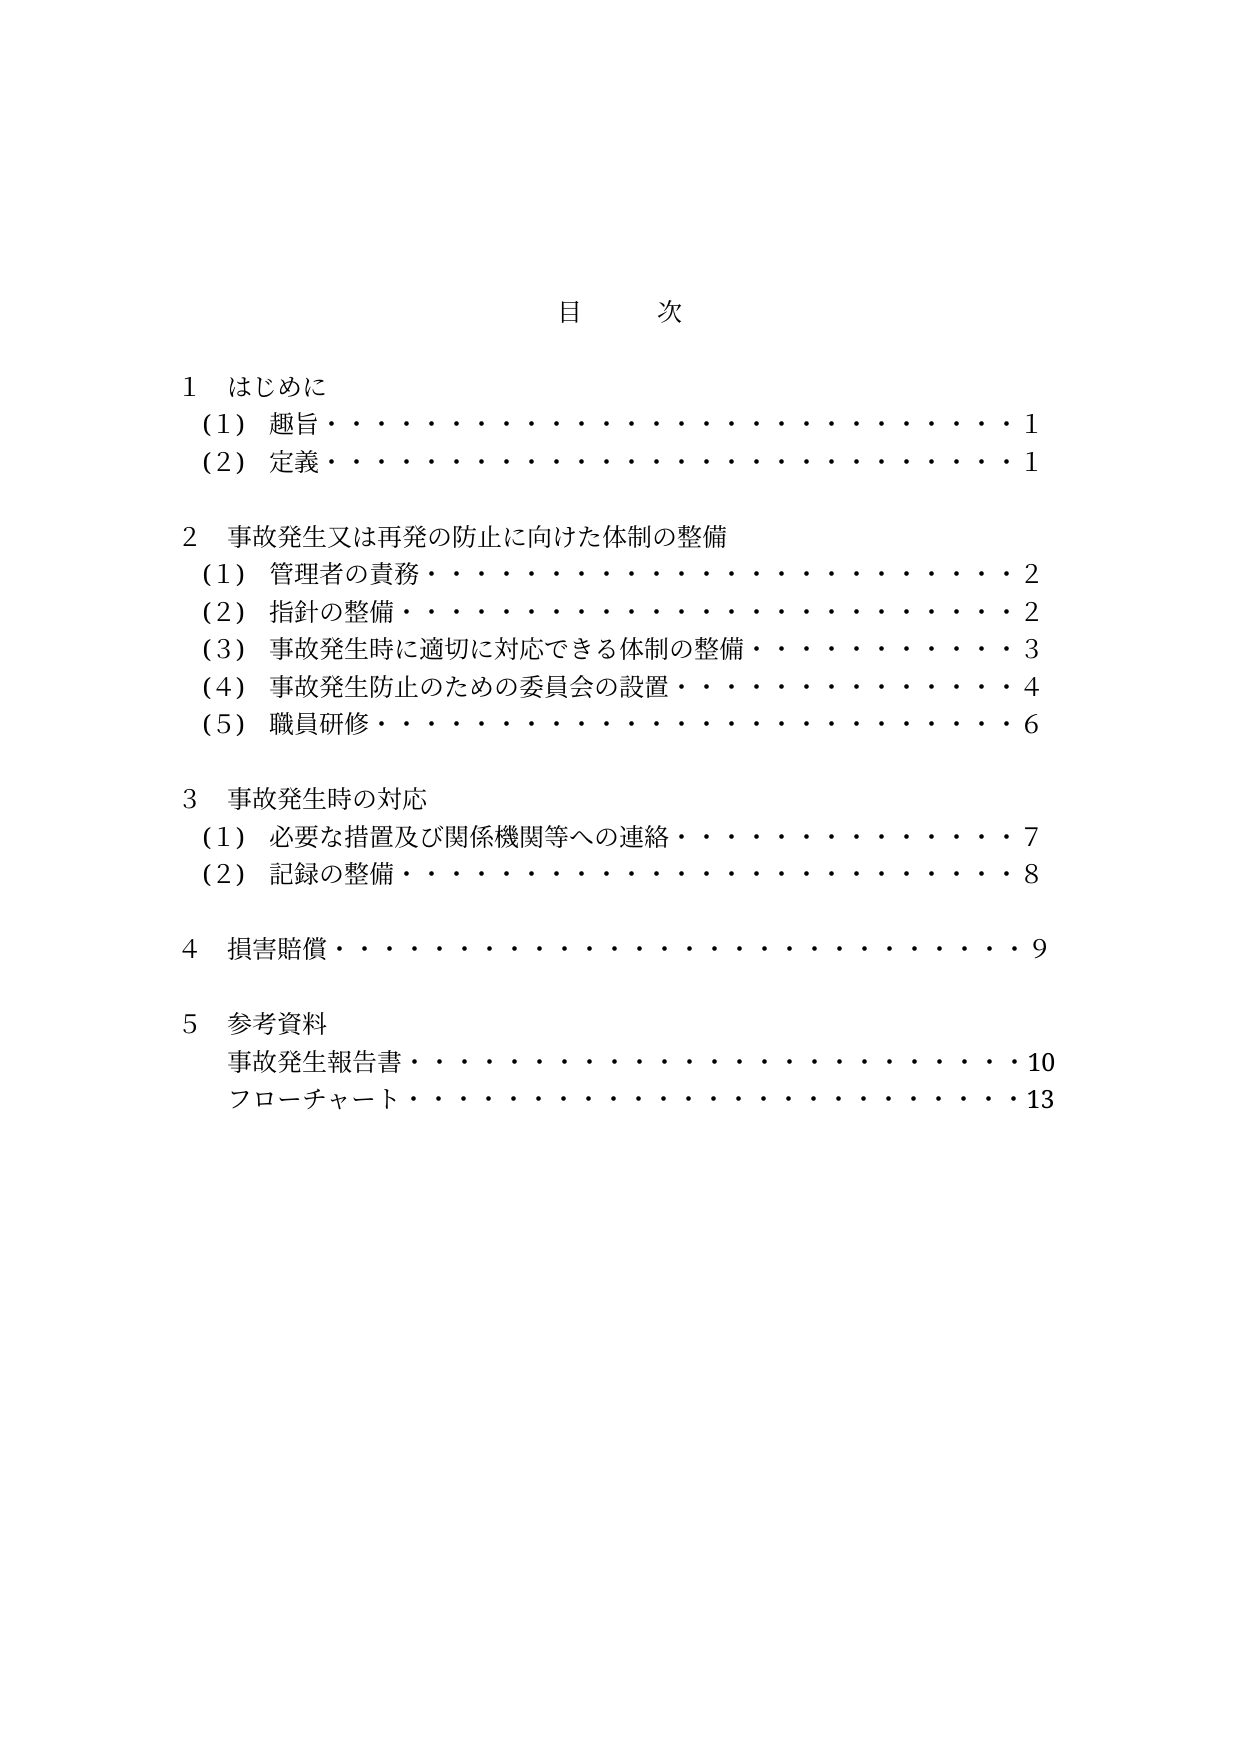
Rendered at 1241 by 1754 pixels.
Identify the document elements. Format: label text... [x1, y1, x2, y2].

text (１) 趣旨・・・・・・・・・・・・・・・・・・・・・・・・・・・・１ [177, 404, 1063, 442]
text (２) 記録の整備・・・・・・・・・・・・・・・・・・・・・・・・・８ [177, 854, 1063, 892]
text (４) 事故発生防止のための委員会の設置・・・・・・・・・・・・・・４ [177, 667, 1063, 704]
text (３) 事故発生時に適切に対応できる体制の整備・・・・・・・・・・・３ [177, 629, 1063, 667]
text ２ 事故発生又は再発の防止に向けた体制の整備 [177, 517, 1063, 554]
text フローチャート・・・・・・・・・・・・・・・・・・・・・・・・・13 [177, 1079, 1063, 1117]
text ３ 事故発生時の対応 [177, 779, 1063, 817]
text (５) 職員研修・・・・・・・・・・・・・・・・・・・・・・・・・・６ [177, 704, 1063, 742]
text ５ 参考資料 [177, 1004, 1063, 1042]
text (２) 指針の整備・・・・・・・・・・・・・・・・・・・・・・・・・２ [177, 592, 1063, 629]
text (２) 定義・・・・・・・・・・・・・・・・・・・・・・・・・・・・１ [177, 442, 1063, 479]
text 事故発生報告書・・・・・・・・・・・・・・・・・・・・・・・・・10 [177, 1042, 1063, 1079]
text (１) 管理者の責務・・・・・・・・・・・・・・・・・・・・・・・・２ [177, 554, 1063, 592]
text (１) 必要な措置及び関係機関等への連絡・・・・・・・・・・・・・・７ [177, 817, 1063, 854]
text 目 次 [177, 292, 1063, 329]
text １ はじめに [177, 367, 1063, 404]
text ４ 損害賠償・・・・・・・・・・・・・・・・・・・・・・・・・・・・９ [177, 929, 1063, 967]
